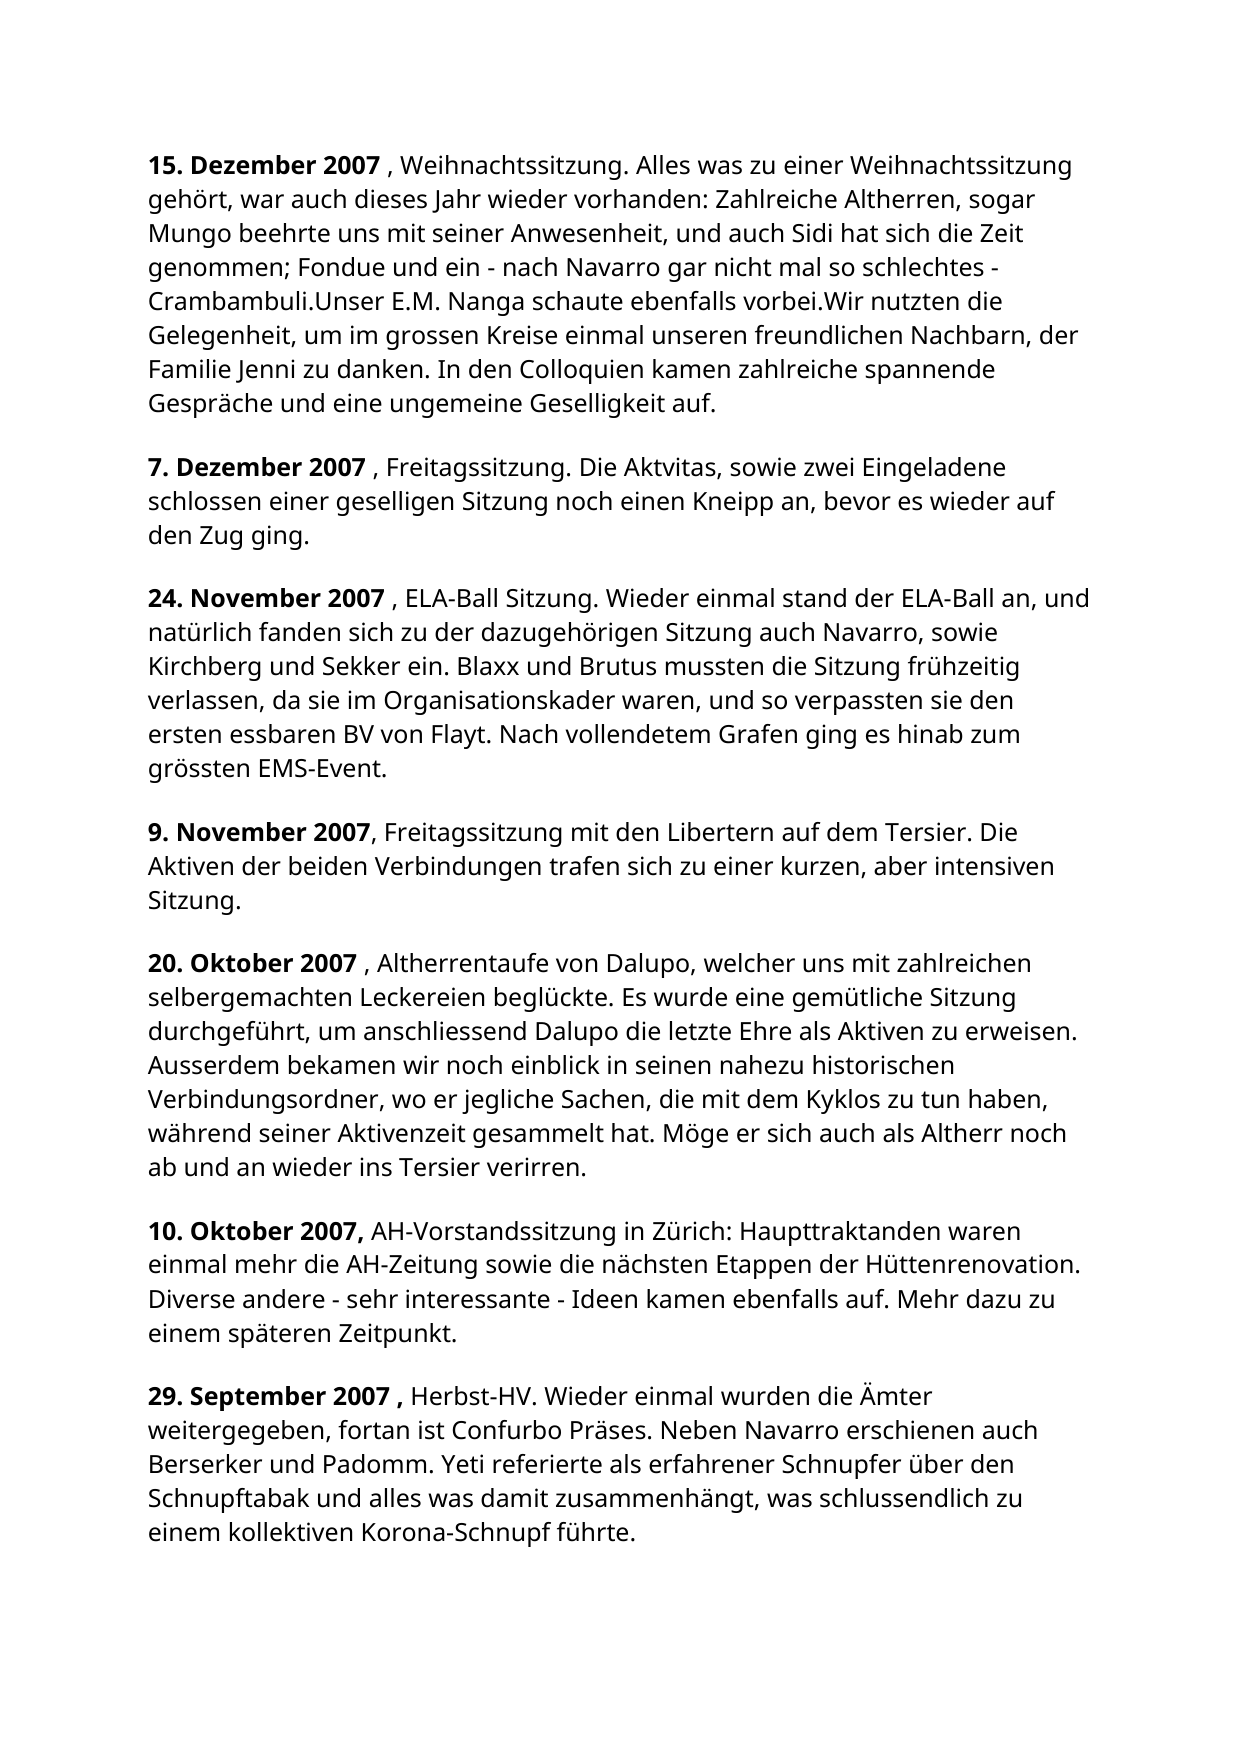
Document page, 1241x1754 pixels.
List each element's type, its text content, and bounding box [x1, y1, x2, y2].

text 20. Oktober 2007 , Altherrentaufe von Dalupo, welcher uns mit zahlreichen selbergemachten Leckereien beglückte. Es wurde eine gemütliche Sitzung durchgeführt, um anschliessend Dalupo die letzte Ehre als Aktiven zu erweisen. Ausserdem bekamen wir noch einblick in seinen nahezu historischen Verbindungsordner, wo er jegliche Sachen, die mit dem Kyklos zu tun haben, während seiner Aktivenzeit gesammelt hat. Möge er sich auch als Altherr noch ab und an wieder ins Tersier verirren. [148, 946, 1093, 1184]
text 29. September 2007 , Herbst-HV. Wieder einmal wurden die Ämter weitergegeben, fortan ist Confurbo Präses. Neben Navarro erschienen auch Berserker und Padomm. Yeti referierte als erfahrener Schnupfer über den Schnupftabak und alles was damit zusammenhängt, was schlussendlich zu einem kollektiven Korona-Schnupf führte. [148, 1378, 1093, 1549]
text 9. November 2007, Freitagssitzung mit den Libertern auf dem Tersier. Die Aktiven der beiden Verbindungen trafen sich zu einer kurzen, aber intensiven Sitzung. [148, 814, 1093, 916]
text 15. Dezember 2007 , Weihnachtssitzung. Alles was zu einer Weihnachtssitzung gehört, war auch dieses Jahr wieder vorhanden: Zahlreiche Altherren, sogar Mungo beehrte uns mit seiner Anwesenheit, und auch Sidi hat sich die Zeit genommen; Fondue und ein - nach Navarro gar nicht mal so schlechtes - Crambambuli.Unser E.M. Nanga schaute ebenfalls vorbei.Wir nutzten die Gelegenheit, um im grossen Kreise einmal unseren freundlichen Nachbarn, der Familie Jenni zu danken. In den Colloquien kamen zahlreiche spannende Gespräche und eine ungemeine Geselligkeit auf. [148, 148, 1093, 420]
text 7. Dezember 2007 , Freitagssitzung. Die Aktvitas, sowie zwei Eingeladene schlossen einer geselligen Sitzung noch einen Kneipp an, bevor es wieder auf den Zug ging. [148, 449, 1093, 551]
text 10. Oktober 2007, AH-Vorstandssitzung in Zürich: Haupttraktanden waren einmal mehr die AH-Zeitung sowie die nächsten Etappen der Hüttenrenovation. Diverse andere - sehr interessante - Ideen kamen ebenfalls auf. Mehr dazu zu einem späteren Zeitpunkt. [148, 1213, 1093, 1349]
text 24. November 2007 , ELA-Ball Sitzung. Wieder einmal stand der ELA-Ball an, und natürlich fanden sich zu der dazugehörigen Sitzung auch Navarro, sowie Kirchberg und Sekker ein. Blaxx und Brutus mussten die Sitzung frühzeitig verlassen, da sie im Organisationskader waren, und so verpassten sie den ersten essbaren BV von Flayt. Nach vollendetem Grafen ging es hinab zum grössten EMS-Event. [148, 581, 1093, 785]
